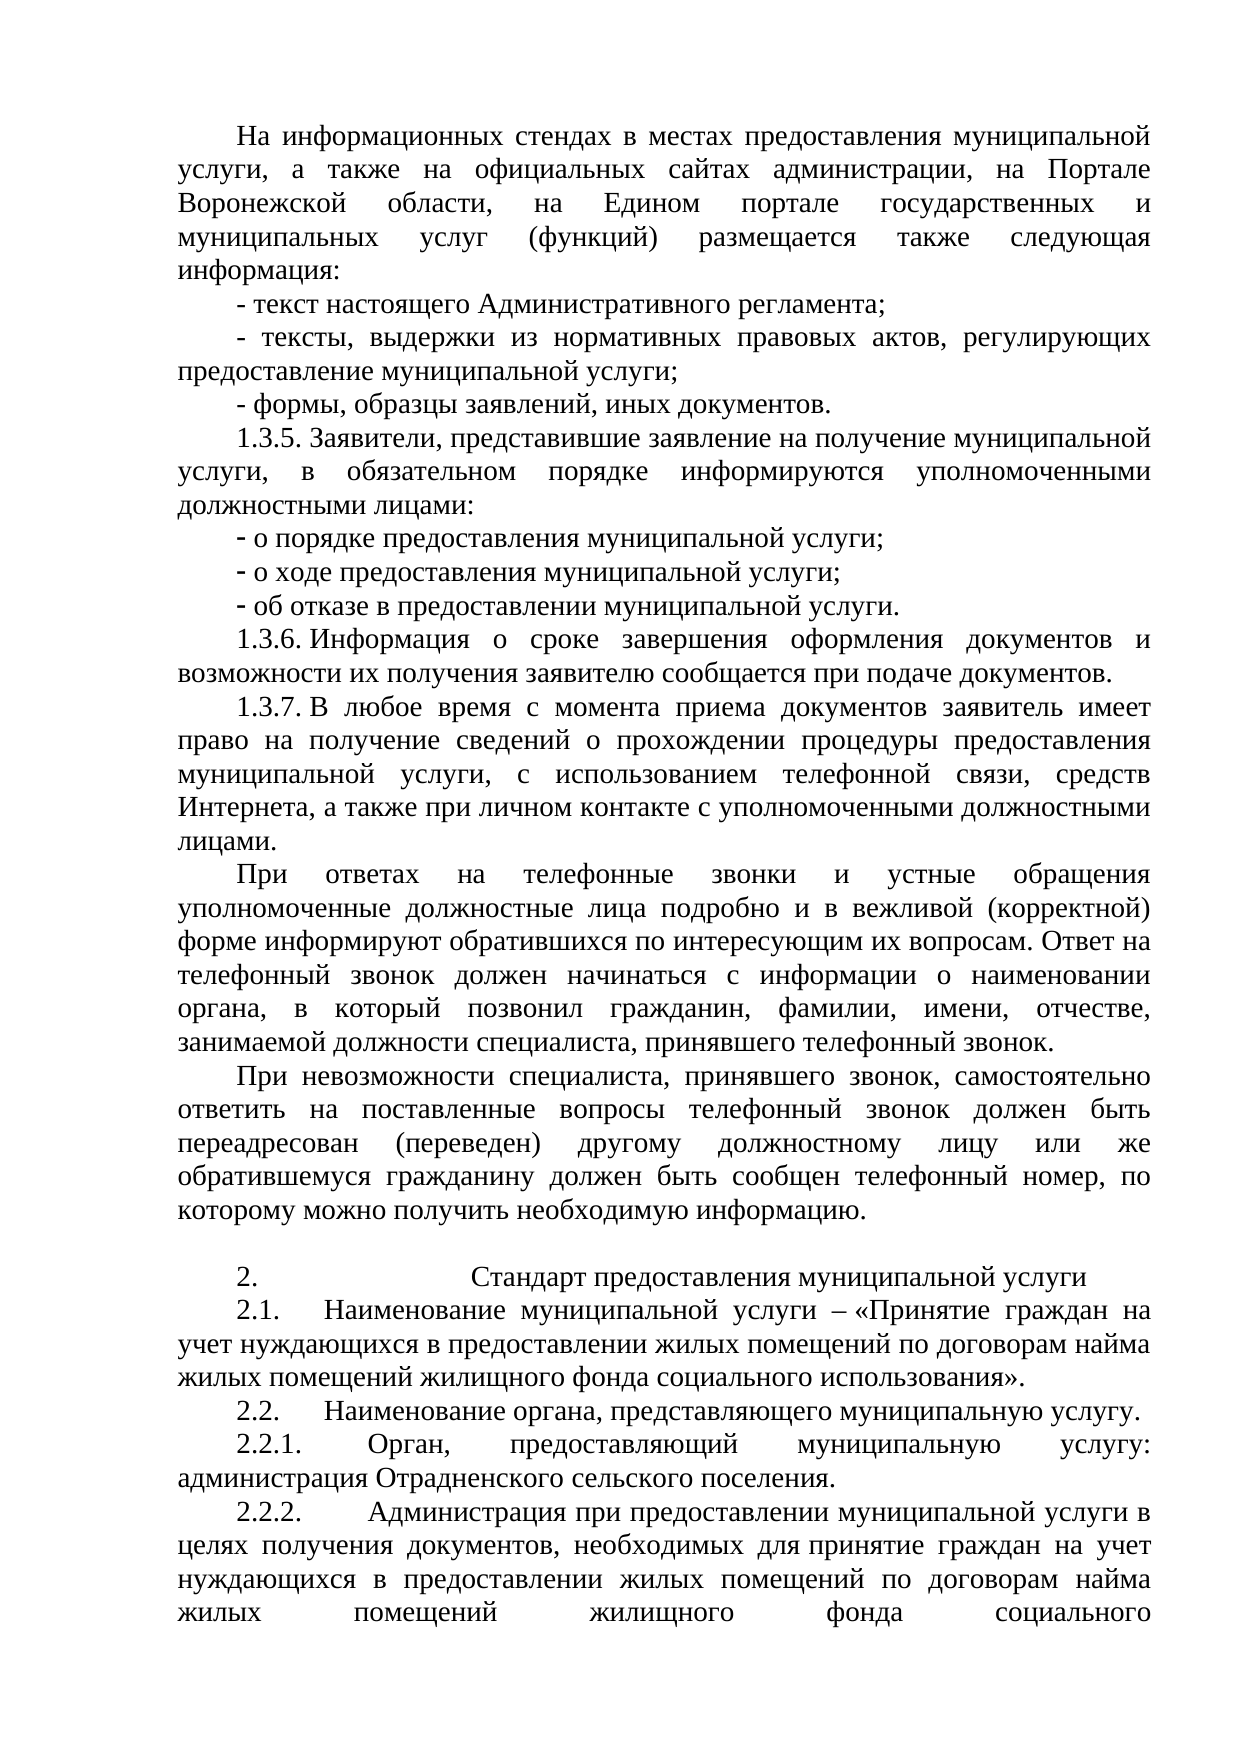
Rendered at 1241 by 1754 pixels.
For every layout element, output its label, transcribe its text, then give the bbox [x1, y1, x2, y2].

text о ходе предоставления муниципальной услуги; [177, 554, 1152, 588]
text об отказе в предоставлении муниципальной услуги. [177, 588, 1152, 622]
text - формы, образцы заявлений, иных документов. [177, 386, 1152, 420]
text 2.2.1. Орган, предоставляющий муниципальную услугу: администрация Отрадненского сельского поселения. [177, 1427, 1152, 1494]
text - текст настоящего Административного регламента; [177, 286, 1152, 319]
text 1.3.7. В любое время с момента приема документов заявитель имеет право на получение сведений о прохождении процедуры предоставления муниципальной услуги, с использованием телефонной связи, средств Интернета, а также при личном контакте с уполномоченными должностными лицами. [177, 689, 1152, 856]
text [177, 1494, 1152, 1628]
text 2.2. Наименование органа, представляющего муниципальную услугу. [177, 1393, 1152, 1427]
text 1.3.5. Заявители, представившие заявление на получение муниципальной услуги, в обязательном порядке информируются уполномоченными должностными лицами: [177, 420, 1152, 521]
text На информационных стендах в местах предоставления муниципальной услуги, а также на официальных сайтах администрации, на Портале Воронежской области, на Едином портале государственных и муниципальных услуг (функций) размещается также следующая информация: [177, 118, 1152, 286]
text При ответах на телефонные звонки и устные обращения уполномоченные должностные лица подробно и в вежливой (корректной) форме информируют обратившихся по интересующим их вопросам. Ответ на телефонный звонок должен начинаться с информации о наименовании органа, в который позвонил гражданин, фамилии, имени, отчестве, занимаемой должности специалиста, принявшего телефонный звонок. [177, 856, 1152, 1058]
text 1.3.6. Информация о сроке завершения оформления документов и возможности их получения заявителю сообщается при подаче документов. [177, 622, 1152, 689]
text - тексты, выдержки из нормативных правовых актов, регулирующих предоставление муниципальной услуги; [177, 319, 1152, 386]
text о порядке предоставления муниципальной услуги; [177, 521, 1152, 554]
text 2.1. Наименование муниципальной услуги – «Принятие граждан на учет нуждающихся в предоставлении жилых помещений по договорам найма жилых помещений жилищного фонда социального использования». [177, 1292, 1152, 1393]
list Стандарт предоставления муниципальной услуги [177, 1259, 1152, 1292]
text При невозможности специалиста, принявшего звонок, самостоятельно ответить на поставленные вопросы телефонный звонок должен быть переадресован (переведен) другому должностному лицу или же обратившемуся гражданину должен быть сообщен телефонный номер, по которому можно получить необходимую информацию. [177, 1058, 1152, 1225]
